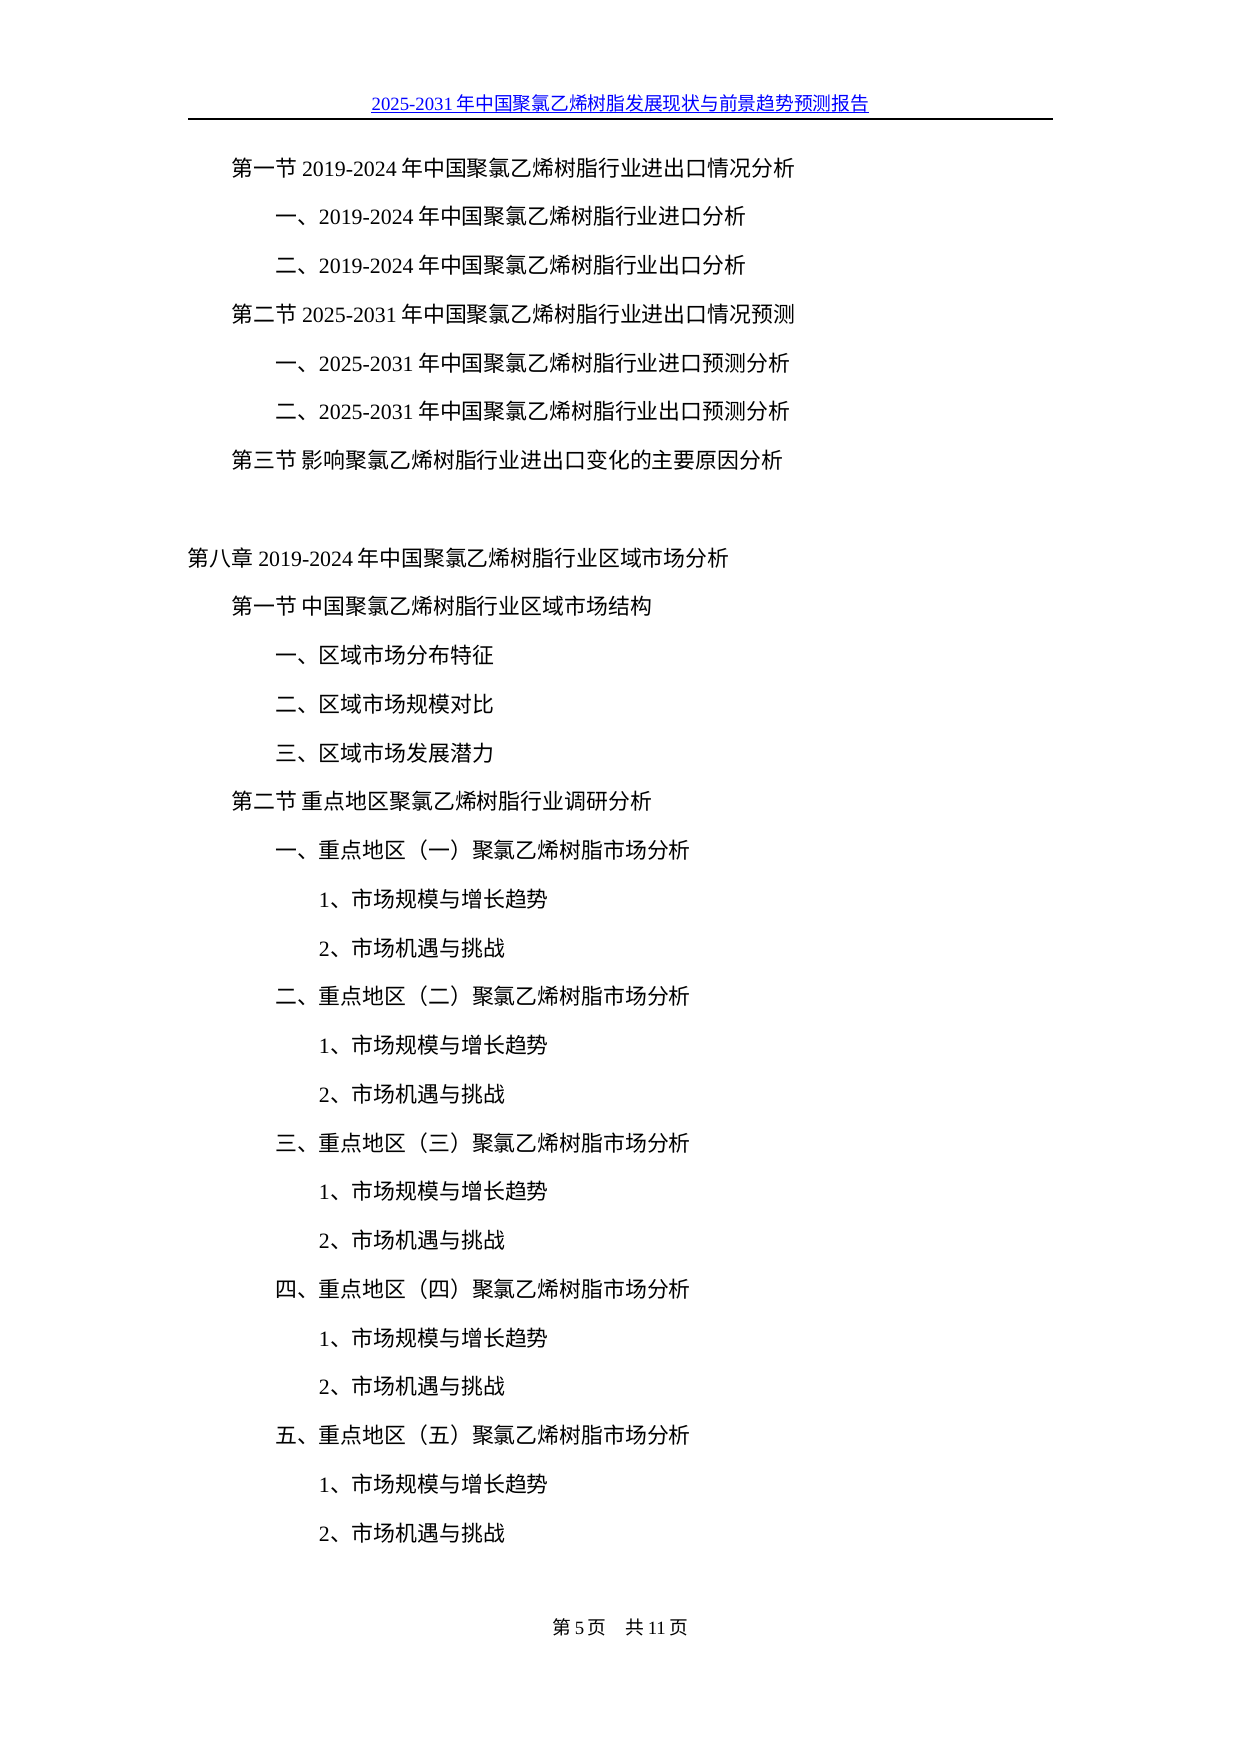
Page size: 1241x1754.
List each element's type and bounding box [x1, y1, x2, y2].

text [187, 150, 1053, 1548]
